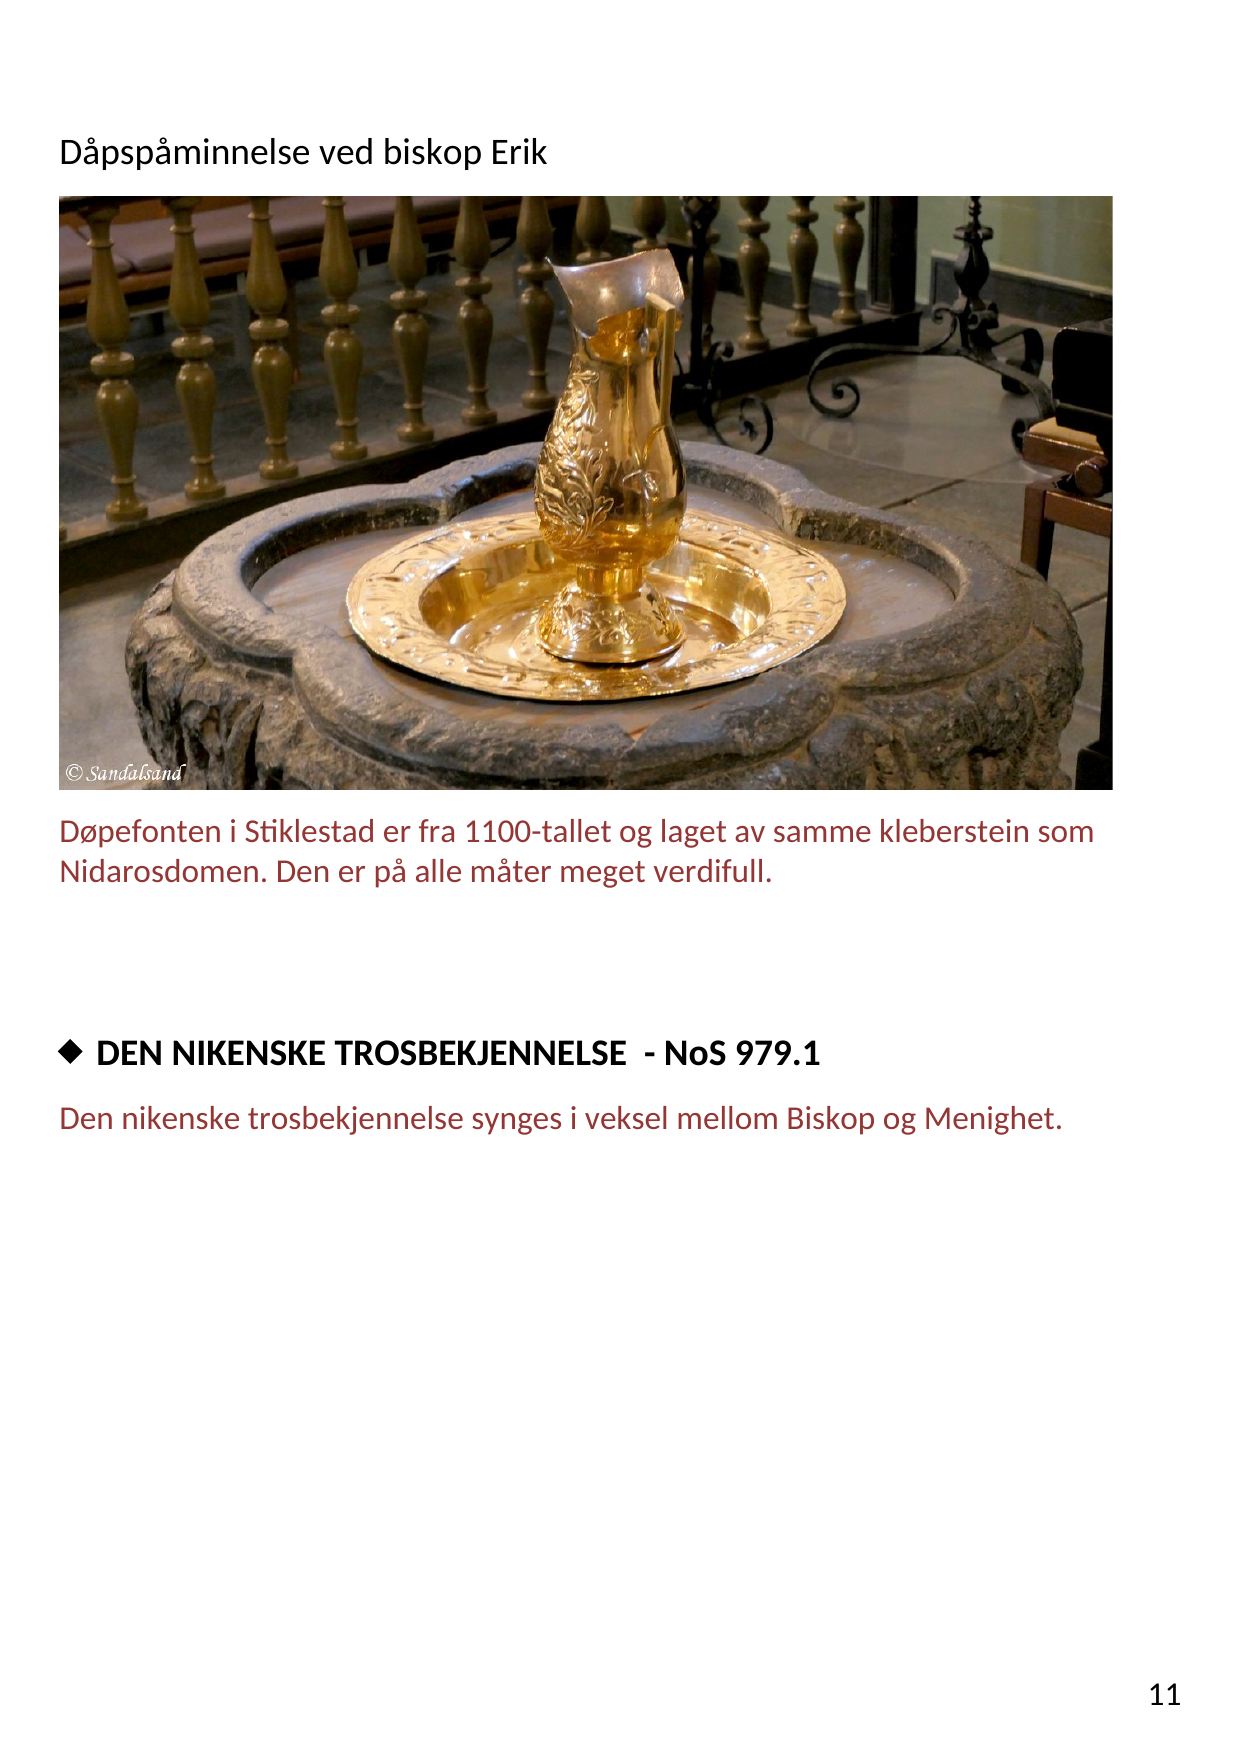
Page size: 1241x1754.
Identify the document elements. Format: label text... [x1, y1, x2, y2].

picture [59, 196, 1113, 790]
text Dåpspåminnelse ved biskop Erik [59, 128, 1181, 174]
text DEN NIKENSKE TROSBEKJENNELSE - NoS 979.1 [59, 1028, 1181, 1074]
text Den nikenske trosbekjennelse synges i veksel mellom Biskop og Menighet. [59, 1097, 1181, 1138]
text Døpefonten i Stiklestad er fra 1100-tallet og laget av samme kleberstein som Nidarosdomen. Den er på alle måter meget verdifull. [59, 809, 1181, 891]
